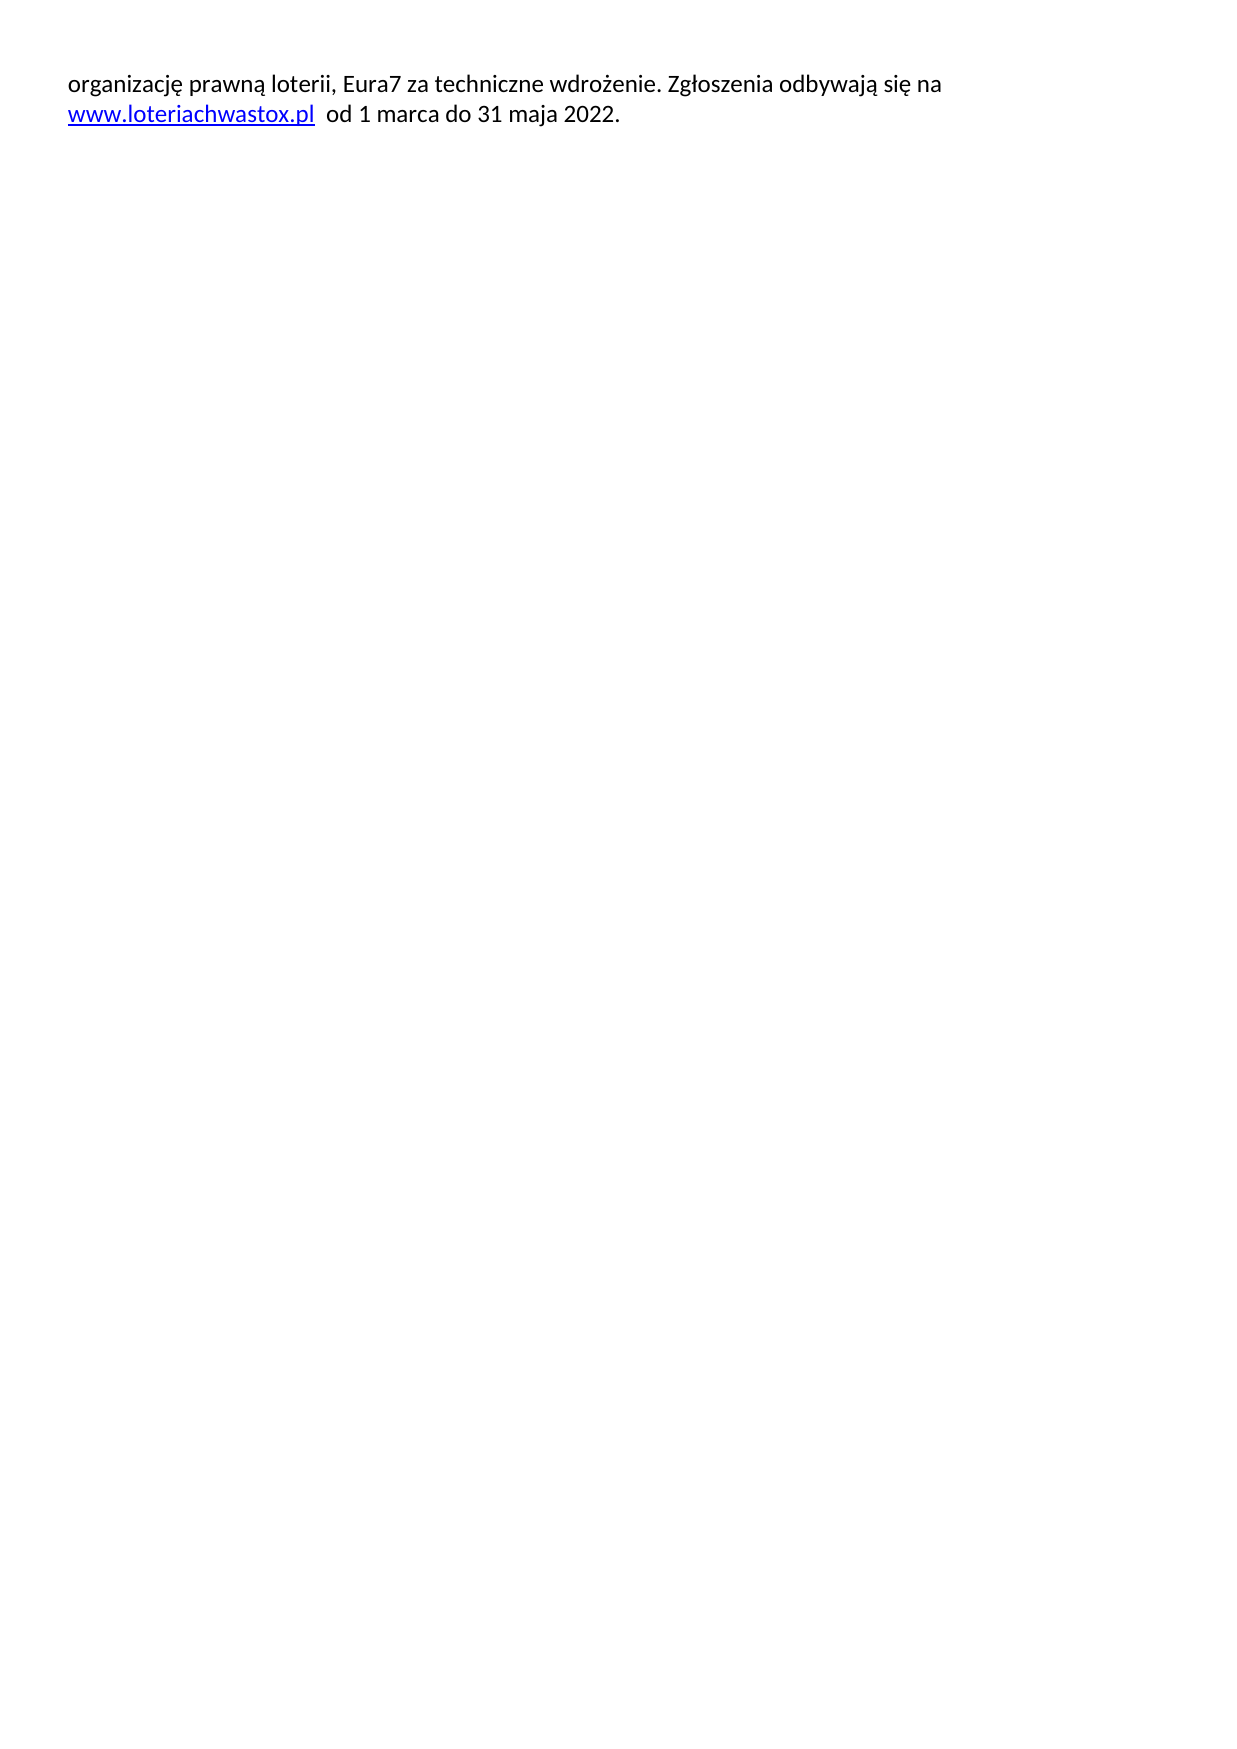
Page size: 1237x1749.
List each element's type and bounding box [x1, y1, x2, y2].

text [68, 68, 1169, 129]
